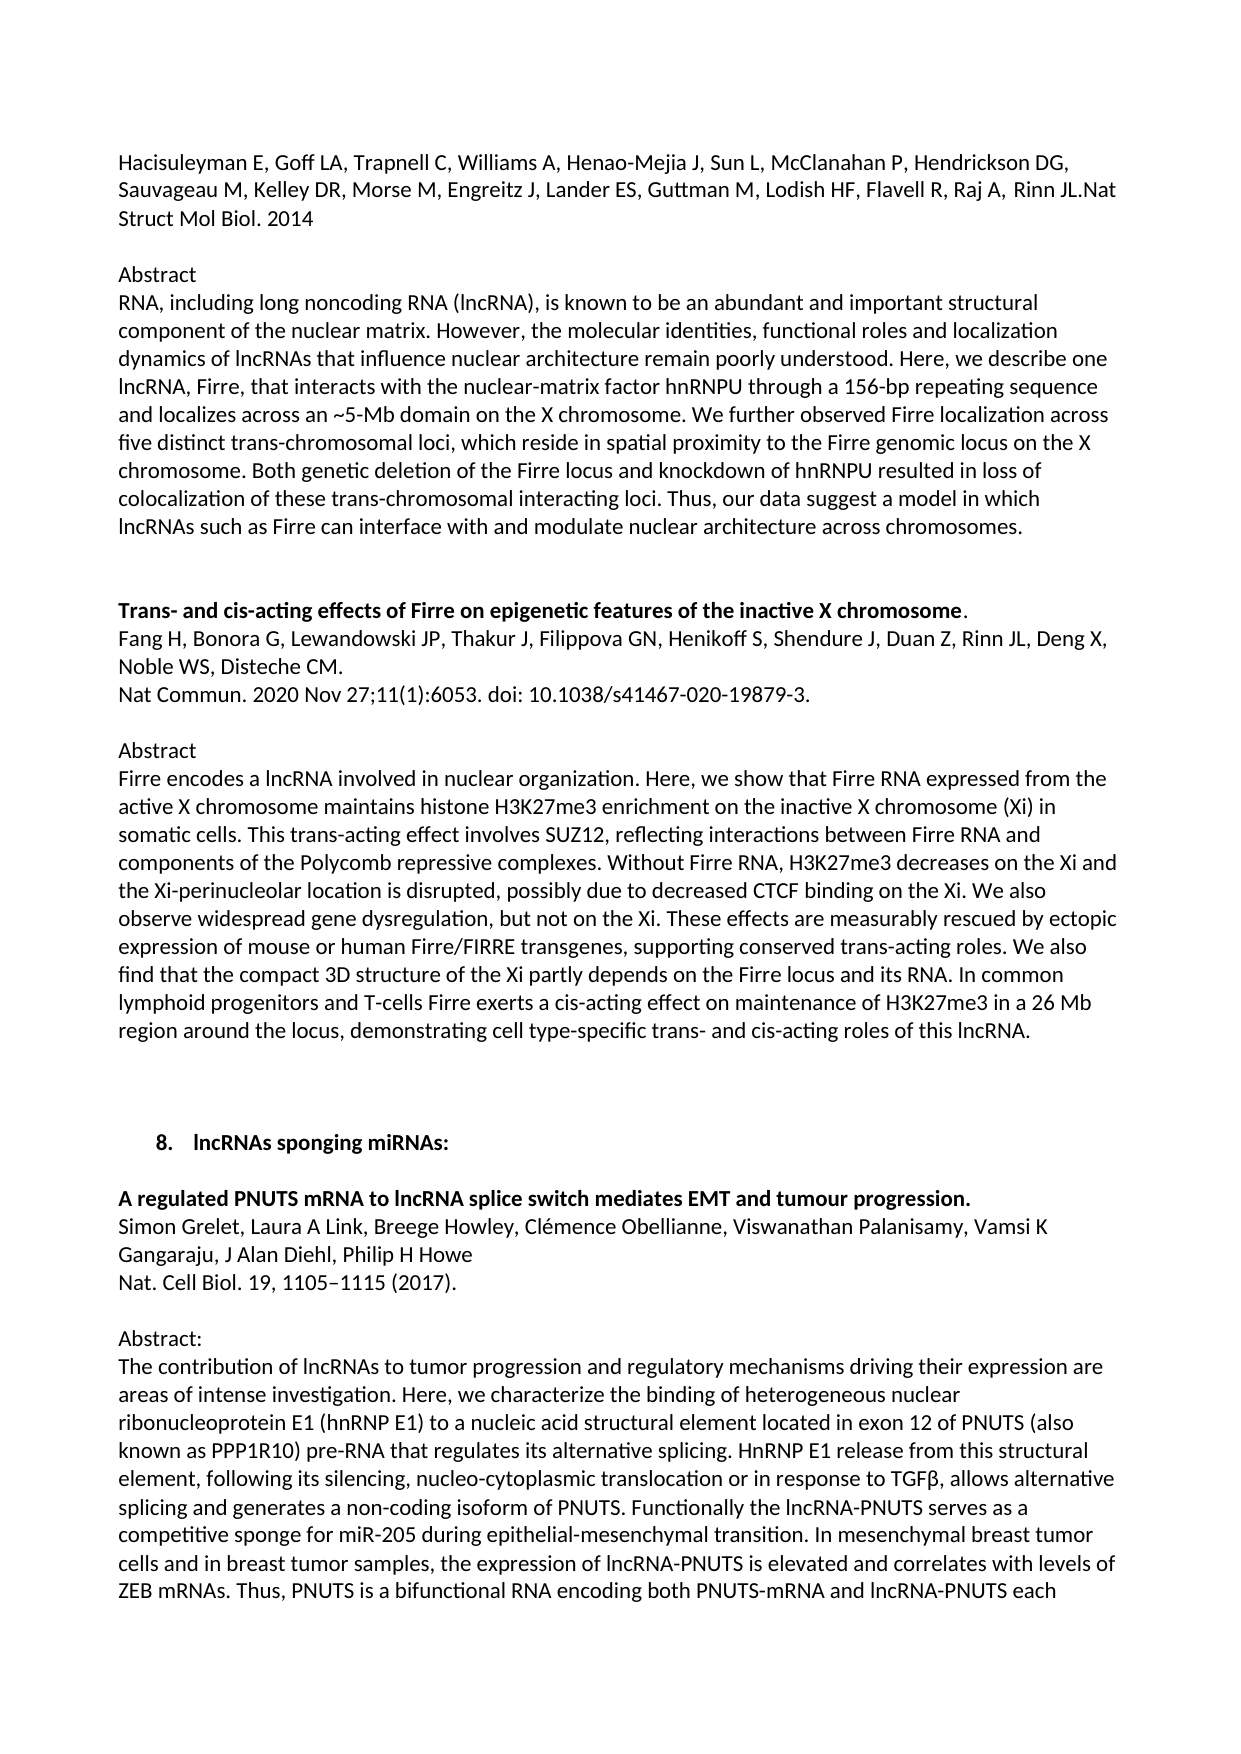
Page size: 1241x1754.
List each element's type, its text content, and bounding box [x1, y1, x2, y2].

list lncRNAs sponging miRNAs: [156, 1128, 1122, 1156]
text Simon Grelet, Laura A Link, Breege Howley, Clémence Obellianne, Viswanathan Palanisamy, Vamsi K Gangaraju, J Alan Diehl, Philip H Howe [118, 1212, 1122, 1268]
text Abstract [118, 736, 1122, 764]
text Abstract [118, 260, 1122, 288]
text Firre encodes a lncRNA involved in nuclear organization. Here, we show that Firre RNA expressed from the active X chromosome maintains histone H3K27me3 enrichment on the inactive X chromosome (Xi) in somatic cells. This trans-acting effect involves SUZ12, reflecting interactions between Firre RNA and components of the Polycomb repressive complexes. Without Firre RNA, H3K27me3 decreases on the Xi and the Xi-perinucleolar location is disrupted, possibly due to decreased CTCF binding on the Xi. We also observe widespread gene dysregulation, but not on the Xi. These effects are measurably rescued by ectopic expression of mouse or human Firre/FIRRE transgenes, supporting conserved trans-acting roles. We also find that the compact 3D structure of the Xi partly depends on the Firre locus and its RNA. In common lymphoid progenitors and T-cells Firre exerts a cis-acting effect on maintenance of H3K27me3 in a 26 Mb region around the locus, demonstrating cell type-specific trans- and cis-acting roles of this lncRNA. [118, 764, 1122, 1044]
text RNA, including long noncoding RNA (lncRNA), is known to be an abundant and important structural component of the nuclear matrix. However, the molecular identities, functional roles and localization dynamics of lncRNAs that influence nuclear architecture remain poorly understood. Here, we describe one lncRNA, Firre, that interacts with the nuclear-matrix factor hnRNPU through a 156-bp repeating sequence and localizes across an ~5-Mb domain on the X chromosome. We further observed Firre localization across five distinct trans-chromosomal loci, which reside in spatial proximity to the Firre genomic locus on the X chromosome. Both genetic deletion of the Firre locus and knockdown of hnRNPU resulted in loss of colocalization of these trans-chromosomal interacting loci. Thus, our data suggest a model in which lncRNAs such as Firre can interface with and modulate nuclear architecture across chromosomes. [118, 288, 1122, 540]
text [118, 1352, 1122, 1605]
text Fang H, Bonora G, Lewandowski JP, Thakur J, Filippova GN, Henikoff S, Shendure J, Duan Z, Rinn JL, Deng X, Noble WS, Disteche CM. [118, 624, 1122, 680]
text Hacisuleyman E, Goff LA, Trapnell C, Williams A, Henao-Mejia J, Sun L, McClanahan P, Hendrickson DG, Sauvageau M, Kelley DR, Morse M, Engreitz J, Lander ES, Guttman M, Lodish HF, Flavell R, Raj A, Rinn JL.Nat Struct Mol Biol. 2014 [118, 148, 1122, 232]
text Nat. Cell Biol. 19, 1105–1115 (2017). [118, 1268, 1122, 1296]
text Nat Commun. 2020 Nov 27;11(1):6053. doi: 10.1038/s41467-020-19879-3. [118, 680, 1122, 708]
text A regulated PNUTS mRNA to lncRNA splice switch mediates EMT and tumour progression. [118, 1184, 1122, 1212]
text Abstract: [118, 1324, 1122, 1352]
text Trans- and cis-acting effects of Firre on epigenetic features of the inactive X chromosome. [118, 596, 1122, 624]
